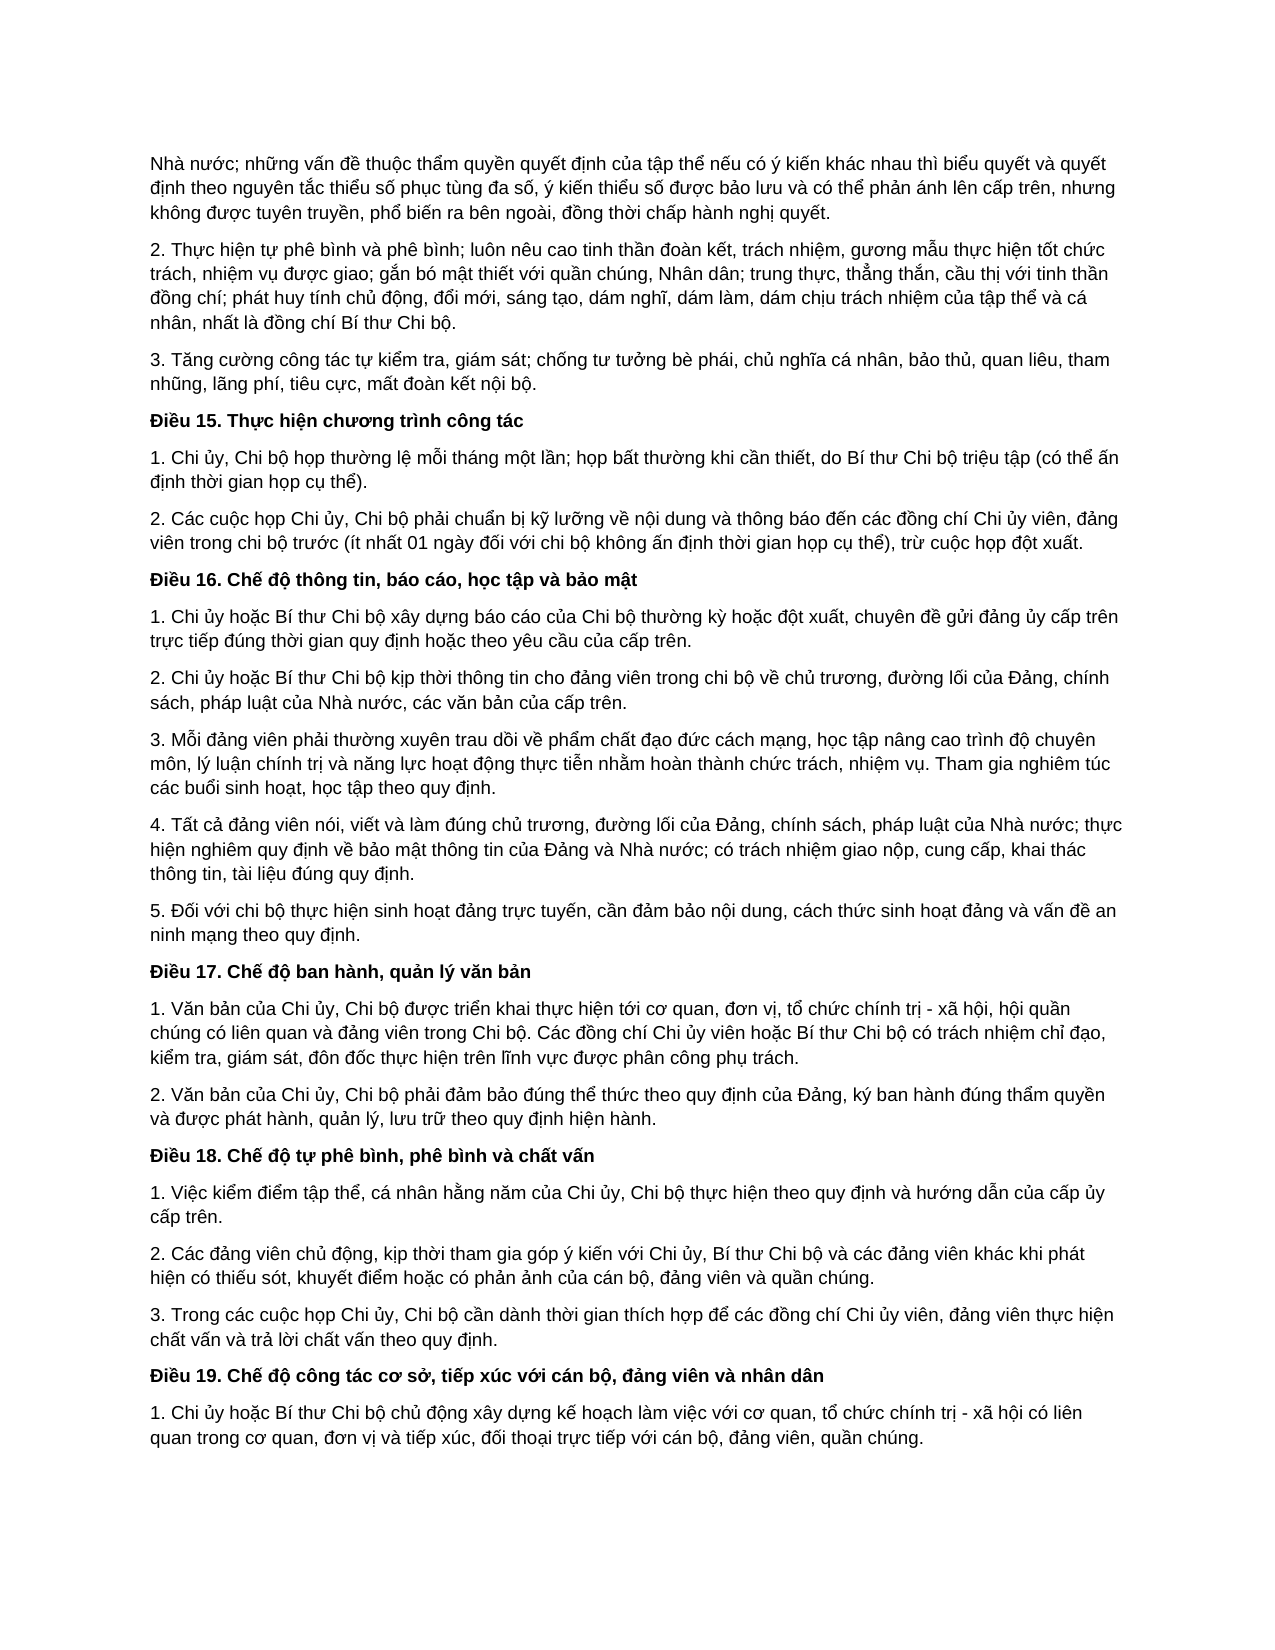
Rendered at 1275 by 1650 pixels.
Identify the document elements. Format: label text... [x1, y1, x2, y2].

text Điều 19. Chế độ công tác cơ sở, tiếp xúc với cán bộ, đảng viên và nhân dân [150, 1362, 1125, 1387]
text 1. Văn bản của Chi ủy, Chi bộ được triển khai thực hiện tới cơ quan, đơn vị, tổ chức chính trị - xã hội, hội quần chúng có liên quan và đảng viên trong Chi bộ. Các đồng chí Chi ủy viên hoặc Bí thư Chi bộ có trách nhiệm chỉ đạo, kiểm tra, giám sát, đôn đốc thực hiện trên lĩnh vực được phân công phụ trách. [150, 995, 1125, 1068]
text Điều 18. Chế độ tự phê bình, phê bình và chất vấn [150, 1142, 1125, 1166]
text 3. Tăng cường công tác tự kiểm tra, giám sát; chống tư tưởng bè phái, chủ nghĩa cá nhân, bảo thủ, quan liêu, tham nhũng, lãng phí, tiêu cực, mất đoàn kết nội bộ. [150, 346, 1125, 394]
text 2. Các cuộc họp Chi ủy, Chi bộ phải chuẩn bị kỹ lưỡng về nội dung và thông báo đến các đồng chí Chi ủy viên, đảng viên trong chi bộ trước (ít nhất 01 ngày đối với chi bộ không ấn định thời gian họp cụ thể), trừ cuộc họp đột xuất. [150, 505, 1125, 554]
text 3. Trong các cuộc họp Chi ủy, Chi bộ cần dành thời gian thích hợp để các đồng chí Chi ủy viên, đảng viên thực hiện chất vấn và trả lời chất vấn theo quy định. [150, 1301, 1125, 1350]
text 1. Chi ủy hoặc Bí thư Chi bộ xây dựng báo cáo của Chi bộ thường kỳ hoặc đột xuất, chuyên đề gửi đảng ủy cấp trên trực tiếp đúng thời gian quy định hoặc theo yêu cầu của cấp trên. [150, 603, 1125, 652]
text Điều 16. Chế độ thông tin, báo cáo, học tập và bảo mật [150, 566, 1125, 591]
text 4. Tất cả đảng viên nói, viết và làm đúng chủ trương, đường lối của Đảng, chính sách, pháp luật của Nhà nước; thực hiện nghiêm quy định về bảo mật thông tin của Đảng và Nhà nước; có trách nhiệm giao nộp, cung cấp, khai thác thông tin, tài liệu đúng quy định. [150, 811, 1125, 884]
text 2. Chi ủy hoặc Bí thư Chi bộ kịp thời thông tin cho đảng viên trong chi bộ về chủ trương, đường lối của Đảng, chính sách, pháp luật của Nhà nước, các văn bản của cấp trên. [150, 664, 1125, 713]
text Điều 17. Chế độ ban hành, quản lý văn bản [150, 958, 1125, 982]
text 2. Thực hiện tự phê bình và phê bình; luôn nêu cao tinh thần đoàn kết, trách nhiệm, gương mẫu thực hiện tốt chức trách, nhiệm vụ được giao; gắn bó mật thiết với quần chúng, Nhân dân; trung thực, thẳng thắn, cầu thị với tinh thần đồng chí; phát huy tính chủ động, đổi mới, sáng tạo, dám nghĩ, dám làm, dám chịu trách nhiệm của tập thể và cá nhân, nhất là đồng chí Bí thư Chi bộ. [150, 236, 1125, 333]
text 1. Chi ủy, Chi bộ họp thường lệ mỗi tháng một lần; họp bất thường khi cần thiết, do Bí thư Chi bộ triệu tập (có thể ấn định thời gian họp cụ thể). [150, 444, 1125, 492]
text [150, 150, 1125, 223]
text 2. Văn bản của Chi ủy, Chi bộ phải đảm bảo đúng thể thức theo quy định của Đảng, ký ban hành đúng thẩm quyền và được phát hành, quản lý, lưu trữ theo quy định hiện hành. [150, 1081, 1125, 1129]
text 1. Việc kiểm điểm tập thể, cá nhân hằng năm của Chi ủy, Chi bộ thực hiện theo quy định và hướng dẫn của cấp ủy cấp trên. [150, 1179, 1125, 1227]
text 3. Mỗi đảng viên phải thường xuyên trau dồi về phẩm chất đạo đức cách mạng, học tập nâng cao trình độ chuyên môn, lý luận chính trị và năng lực hoạt động thực tiễn nhằm hoàn thành chức trách, nhiệm vụ. Tham gia nghiêm túc các buổi sinh hoạt, học tập theo quy định. [150, 726, 1125, 799]
text 1. Chi ủy hoặc Bí thư Chi bộ chủ động xây dựng kế hoạch làm việc với cơ quan, tổ chức chính trị - xã hội có liên quan trong cơ quan, đơn vị và tiếp xúc, đối thoại trực tiếp với cán bộ, đảng viên, quần chúng. [150, 1399, 1125, 1448]
text Điều 15. Thực hiện chương trình công tác [150, 407, 1125, 431]
text 5. Đối với chi bộ thực hiện sinh hoạt đảng trực tuyến, cần đảm bảo nội dung, cách thức sinh hoạt đảng và vấn đề an ninh mạng theo quy định. [150, 897, 1125, 946]
text 2. Các đảng viên chủ động, kịp thời tham gia góp ý kiến với Chi ủy, Bí thư Chi bộ và các đảng viên khác khi phát hiện có thiếu sót, khuyết điểm hoặc có phản ảnh của cán bộ, đảng viên và quần chúng. [150, 1240, 1125, 1289]
